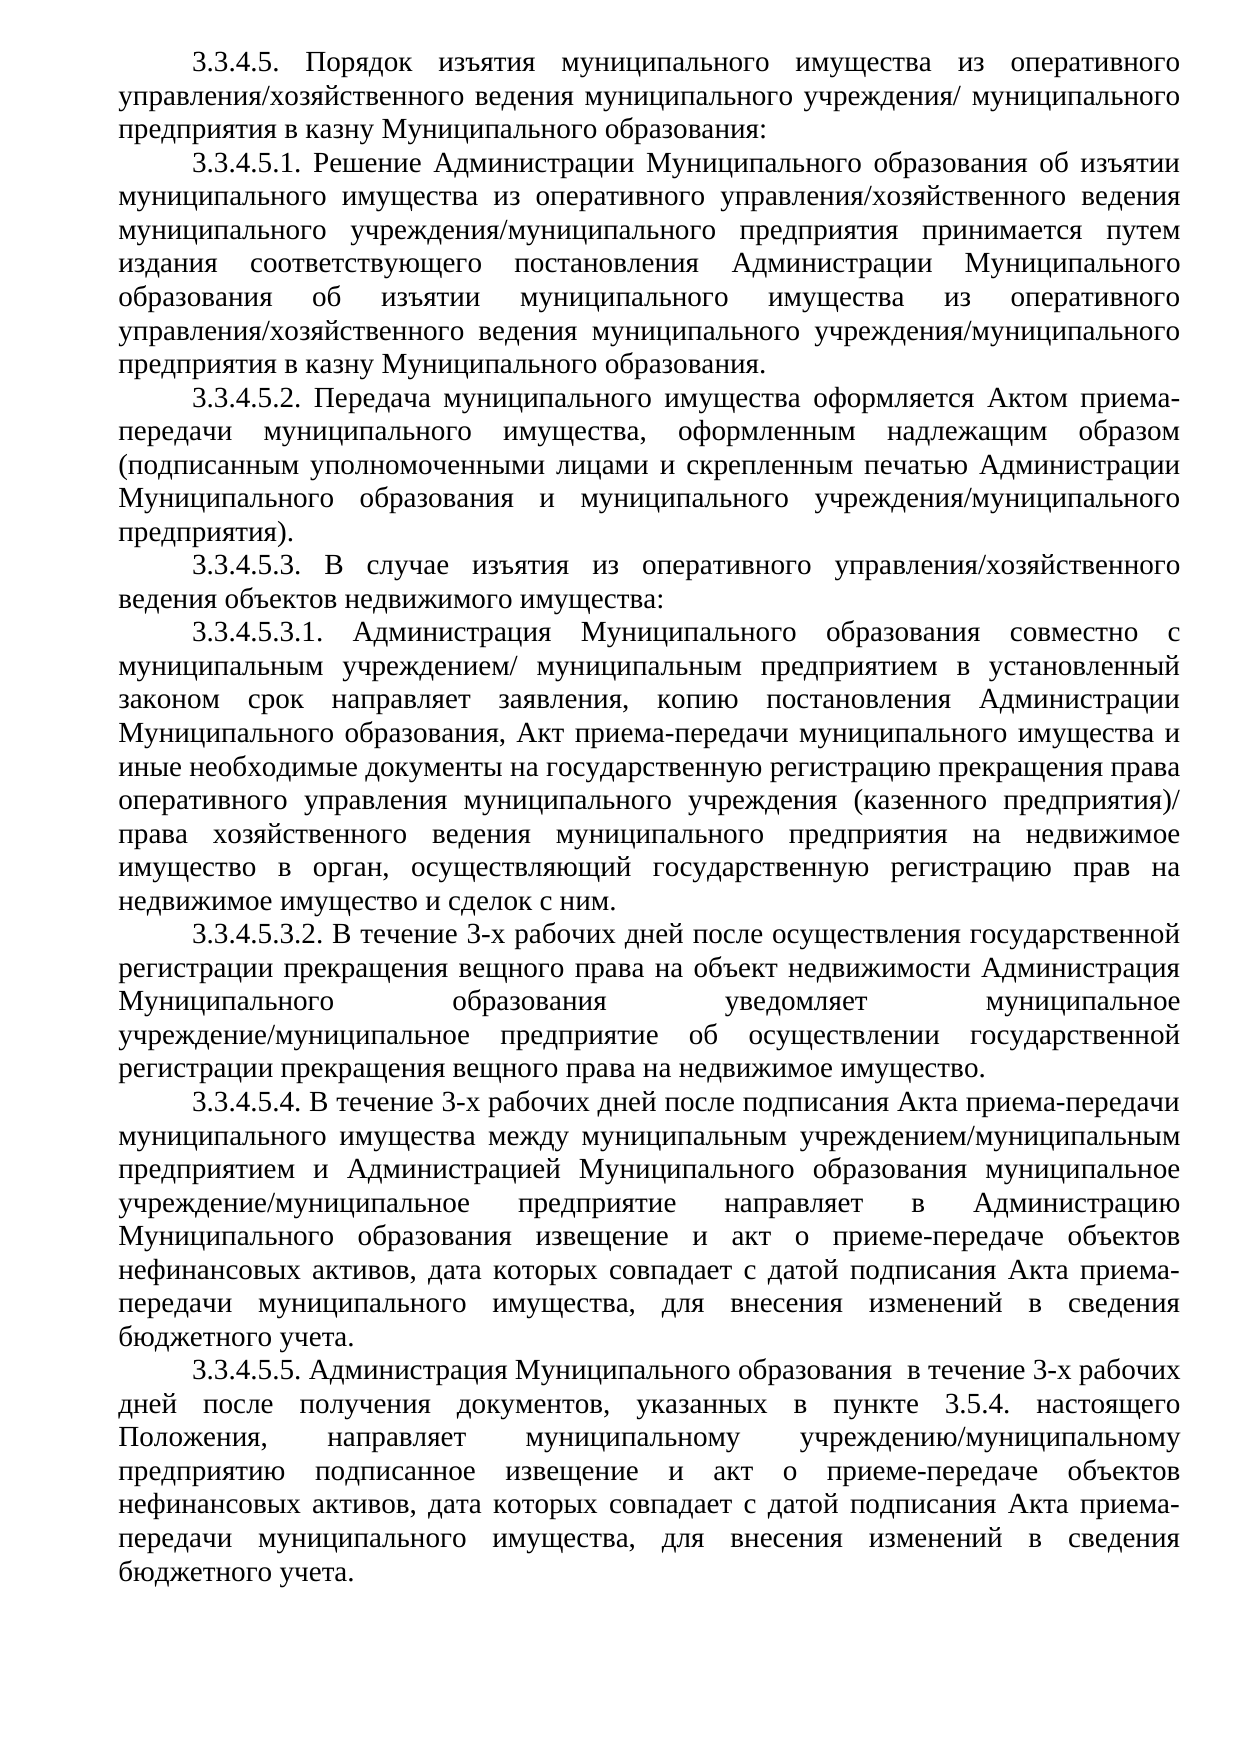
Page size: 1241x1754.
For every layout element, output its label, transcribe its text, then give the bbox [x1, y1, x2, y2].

text 3.3.4.5.3.2. В течение 3-х рабочих дней после осуществления государственной регистрации прекращения вещного права на объект недвижимости Администрация Муниципального образования уведомляет муниципальное учреждение/муниципальное предприятие об осуществлении государственной регистрации прекращения вещного права на недвижимое имущество. [118, 916, 1181, 1084]
text 3.3.4.5.4. В течение 3-х рабочих дней после подписания Акта приема-передачи муниципального имущества между муниципальным учреждением/муниципальным предприятием и Администрацией Муниципального образования муниципальное учреждение/муниципальное предприятие направляет в Администрацию Муниципального образования извещение и акт о приеме-передаче объектов нефинансовых активов, дата которых совпадает с датой подписания Акта приема-передачи муниципального имущества, для внесения изменений в сведения бюджетного учета. [118, 1084, 1181, 1352]
text 3.3.4.5.2. Передача муниципального имущества оформляется Актом приема-передачи муниципального имущества, оформленным надлежащим образом (подписанным уполномоченными лицами и скрепленным печатью Администрации Муниципального образования и муниципального учреждения/муниципального предприятия). [118, 380, 1181, 547]
text 3.3.4.5. Порядок изъятия муниципального имущества из оперативного управления/хозяйственного ведения муниципального учреждения/ муниципального предприятия в казну Муниципального образования: [118, 44, 1181, 145]
text 3.3.4.5.3. В случае изъятия из оперативного управления/хозяйственного ведения объектов недвижимого имущества: [118, 547, 1181, 614]
text 3.3.4.5.3.1. Администрация Муниципального образования совместно с муниципальным учреждением/ муниципальным предприятием в установленный законом срок направляет заявления, копию постановления Администрации Муниципального образования, Акт приема-передачи муниципального имущества и иные необходимые документы на государственную регистрацию прекращения права оперативного управления муниципального учреждения (казенного предприятия)/ права хозяйственного ведения муниципального предприятия на недвижимое имущество в орган, осуществляющий государственную регистрацию прав на недвижимое имущество и сделок с ним. [118, 614, 1181, 916]
text 3.3.4.5.5. Администрация Муниципального образования в течение 3-х рабочих дней после получения документов, указанных в пункте 3.5.4. настоящего Положения, направляет муниципальному учреждению/муниципальному предприятию подписанное извещение и акт о приеме-передаче объектов нефинансовых активов, дата которых совпадает с датой подписания Акта приема-передачи муниципального имущества, для внесения изменений в сведения бюджетного учета. [118, 1352, 1181, 1587]
text 3.3.4.5.1. Решение Администрации Муниципального образования об изъятии муниципального имущества из оперативного управления/хозяйственного ведения муниципального учреждения/муниципального предприятия принимается путем издания соответствующего постановления Администрации Муниципального образования об изъятии муниципального имущества из оперативного управления/хозяйственного ведения муниципального учреждения/муниципального предприятия в казну Муниципального образования. [118, 145, 1181, 380]
